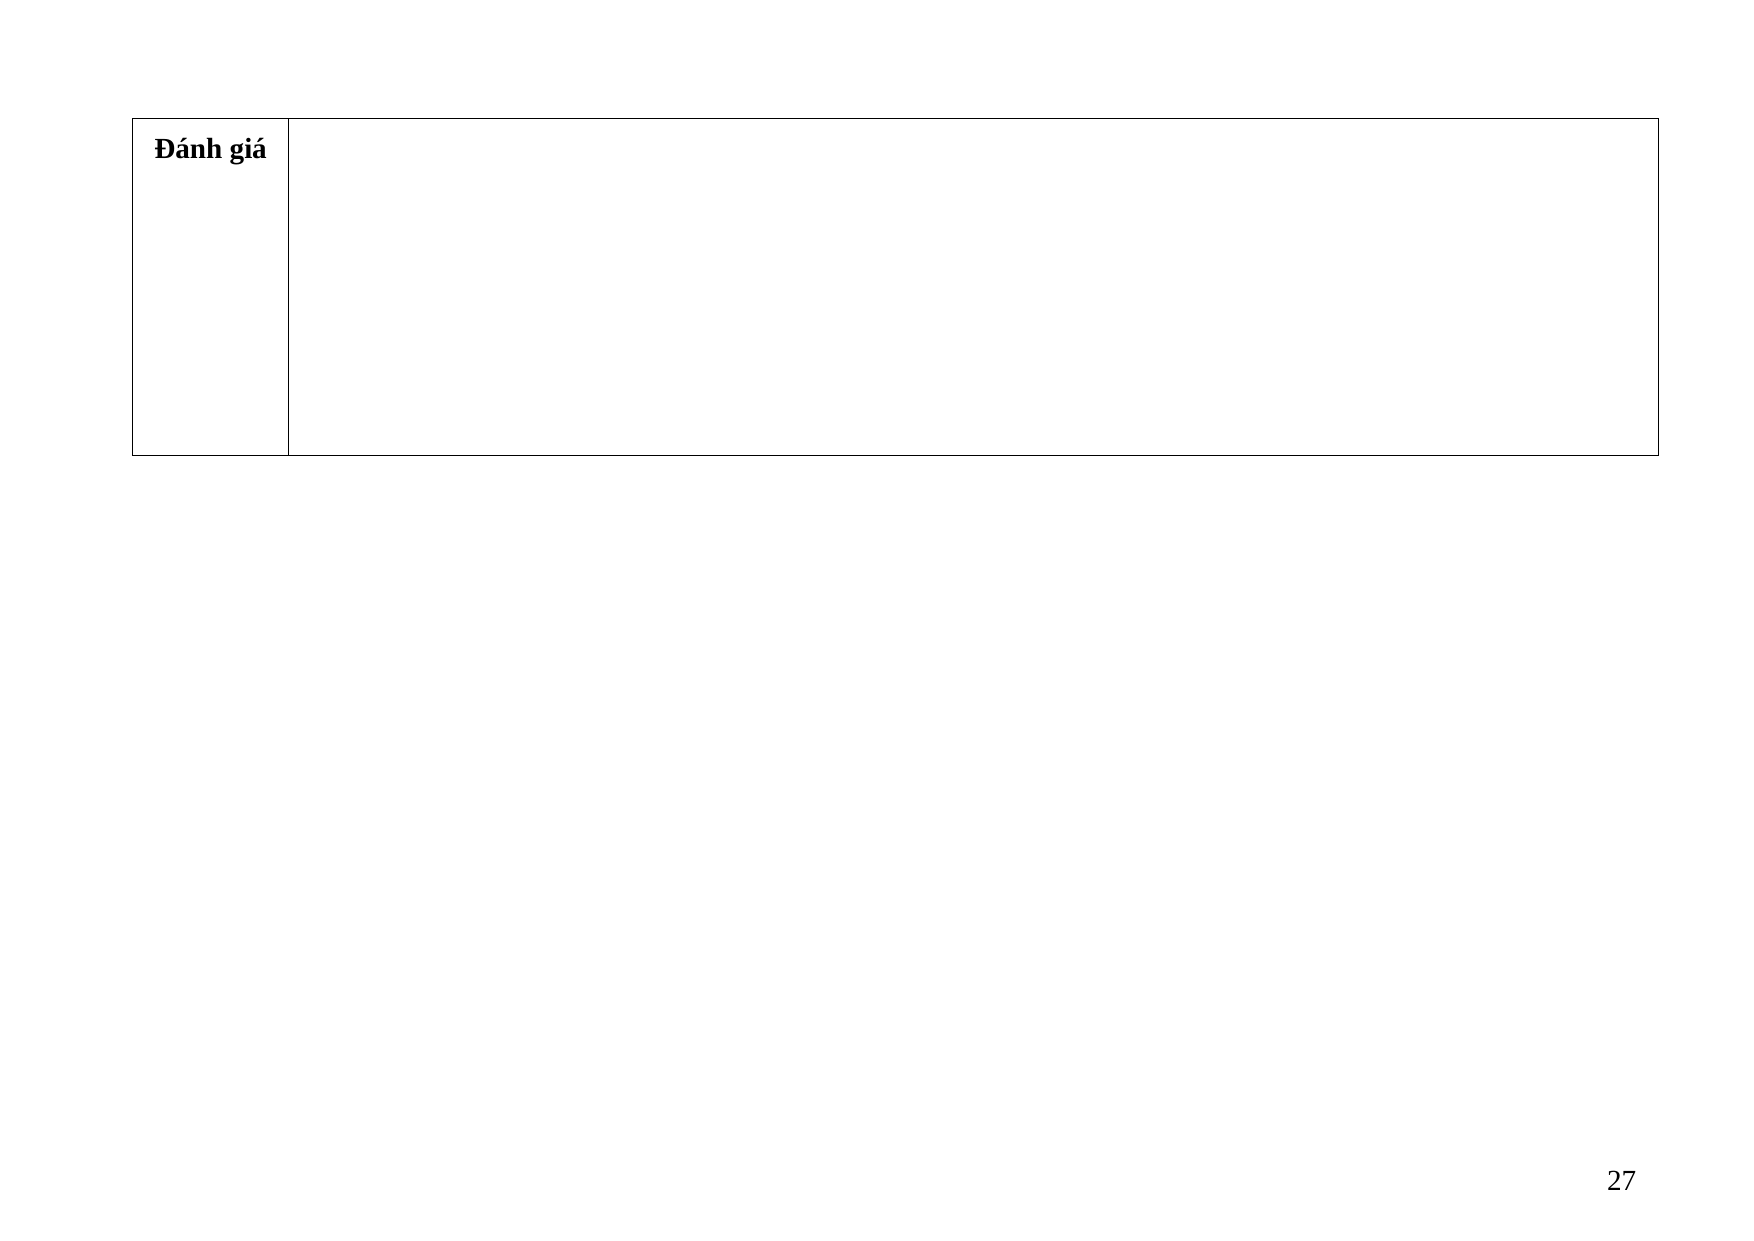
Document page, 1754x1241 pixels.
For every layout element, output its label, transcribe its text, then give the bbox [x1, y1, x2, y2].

table_cell Đánh giá [133, 119, 288, 454]
table_cell [289, 119, 1658, 454]
